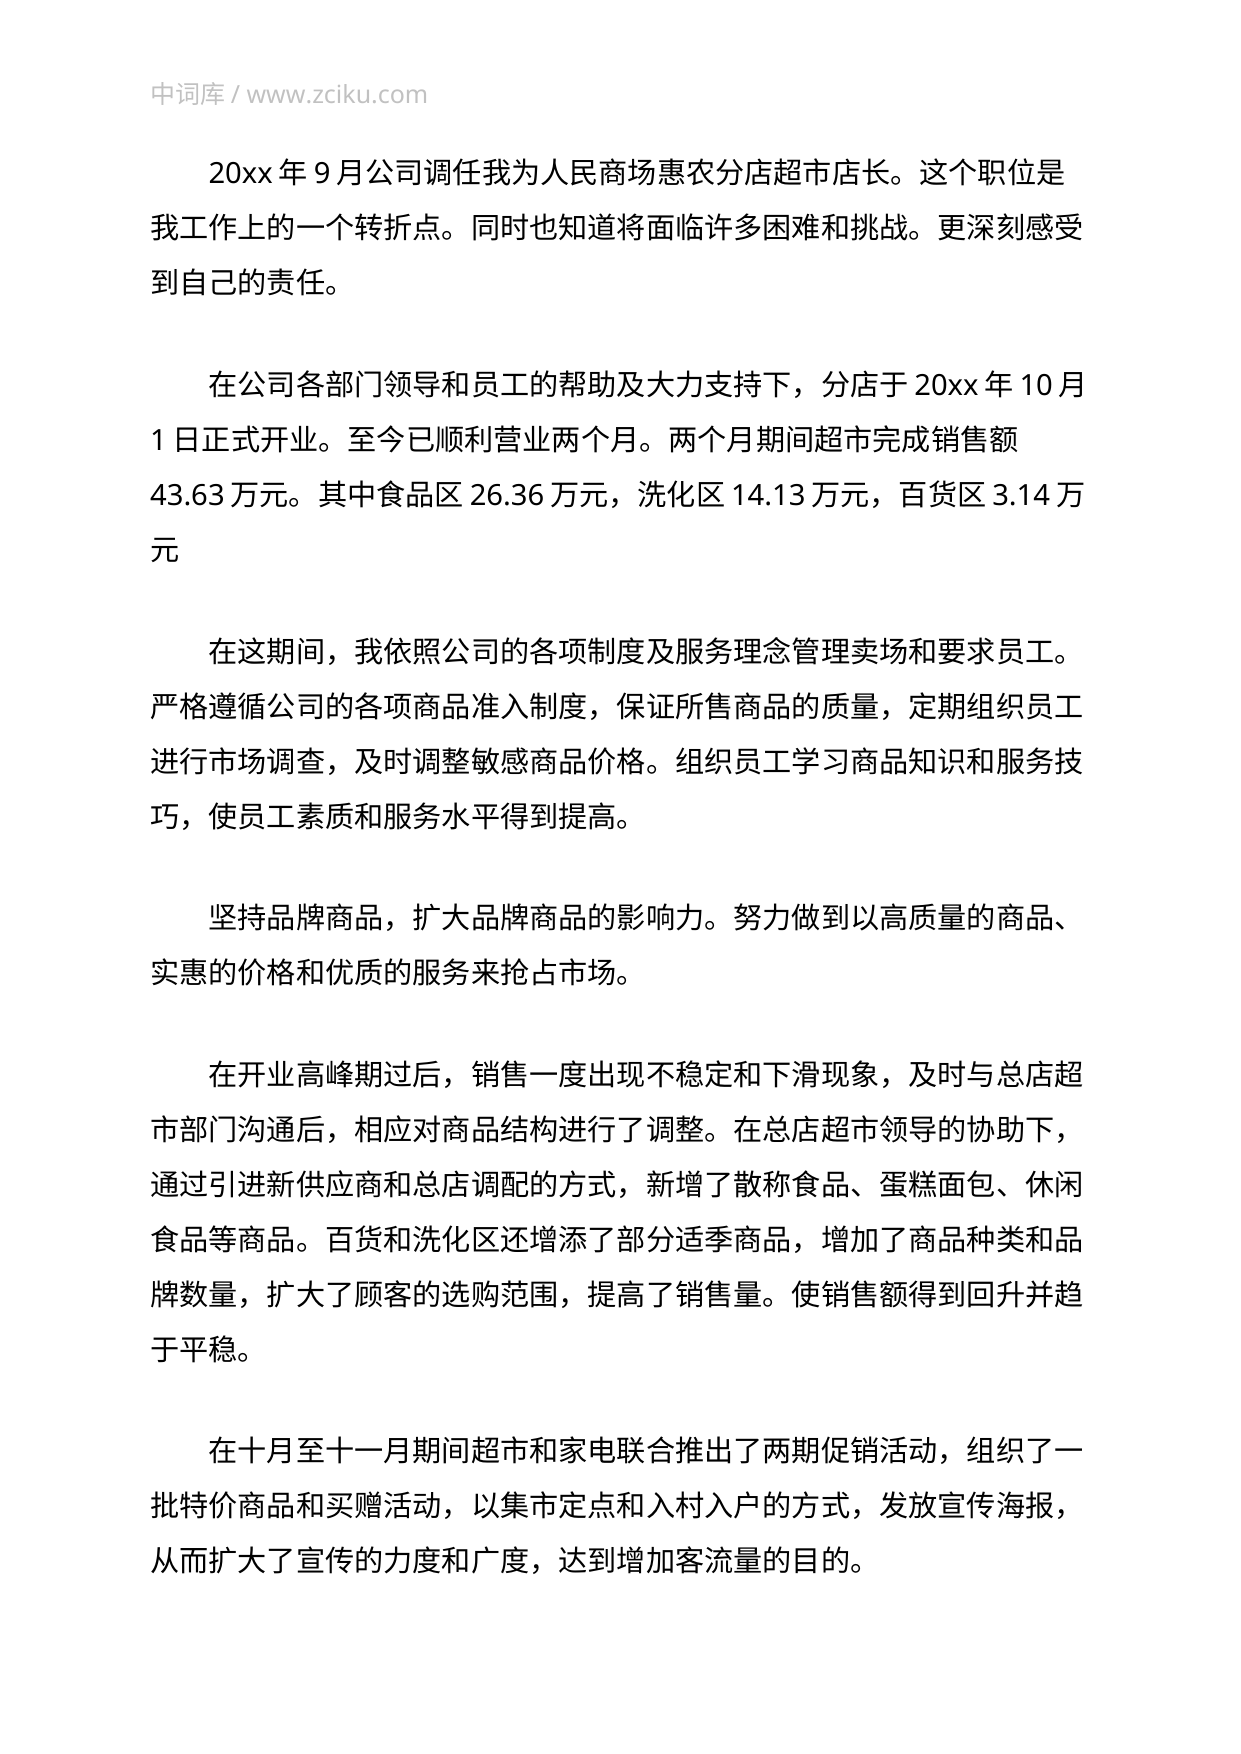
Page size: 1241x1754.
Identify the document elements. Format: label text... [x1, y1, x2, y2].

text 在开业高峰期过后，销售一度出现不稳定和下滑现象，及时与总店超市部门沟通后，相应对商品结构进行了调整。在总店超市领导的协助下，通过引进新供应商和总店调配的方式，新增了散称食品、蛋糕面包、休闲食品等商品。百货和洗化区还增添了部分适季商品，增加了商品种类和品牌数量，扩大了顾客的选购范围，提高了销售量。使销售额得到回升并趋于平稳。 [150, 1052, 1090, 1368]
text 20xx年9月公司调任我为人民商场惠农分店超市店长。这个职位是我工作上的一个转折点。同时也知道将面临许多困难和挑战。更深刻感受到自己的责任。 [150, 150, 1090, 302]
text 坚持品牌商品，扩大品牌商品的影响力。努力做到以高质量的商品、实惠的价格和优质的服务来抢占市场。 [150, 895, 1090, 992]
text 在公司各部门领导和员工的帮助及大力支持下，分店于20xx年10月1日正式开业。至今已顺利营业两个月。两个月期间超市完成销售额43.63万元。其中食品区26.36万元，洗化区14.13万元，百货区3.14万元 [150, 362, 1090, 569]
text 在十月至十一月期间超市和家电联合推出了两期促销活动，组织了一批特价商品和买赠活动，以集市定点和入村入户的方式，发放宣传海报，从而扩大了宣传的力度和广度，达到增加客流量的目的。 [150, 1428, 1090, 1580]
text 在这期间，我依照公司的各项制度及服务理念管理卖场和要求员工。严格遵循公司的各项商品准入制度，保证所售商品的质量，定期组织员工进行市场调查，及时调整敏感商品价格。组织员工学习商品知识和服务技巧，使员工素质和服务水平得到提高。 [150, 628, 1090, 835]
